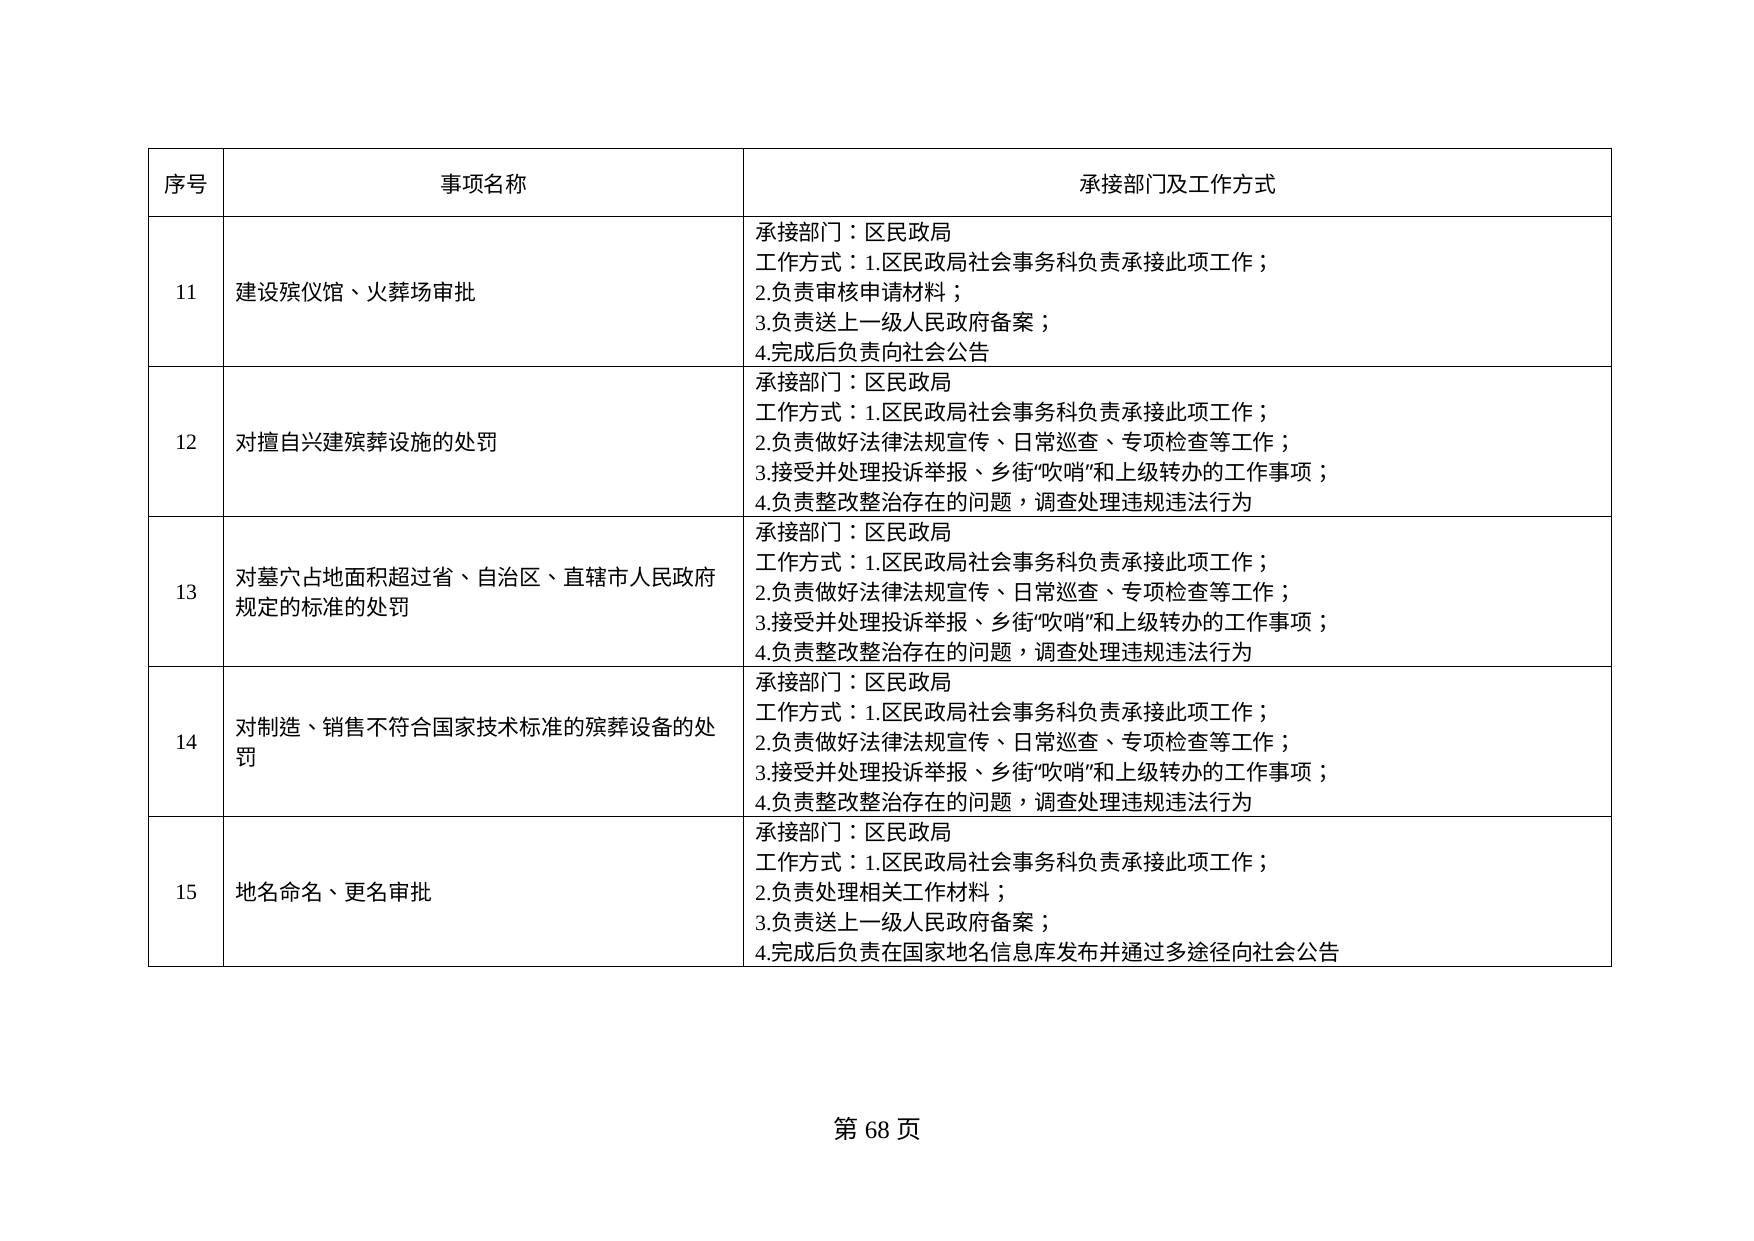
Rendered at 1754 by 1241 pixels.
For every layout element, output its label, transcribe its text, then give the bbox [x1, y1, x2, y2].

table_cell 承接部门：区民政局 工作方式：1.区民政局社会事务科负责承接此项工作； 2.负责审核申请材料； 3.负责送上一级人民政府备案； 4.完成后负责向社会公告 [744, 217, 1611, 366]
table_cell 地名命名、更名审批 [224, 817, 743, 966]
table_header 序号 [149, 149, 223, 216]
table_cell 承接部门：区民政局 工作方式：1.区民政局社会事务科负责承接此项工作； 2.负责处理相关工作材料； 3.负责送上一级人民政府备案； 4.完成后负责在国家地名信息库发布并通过多途径向社会公告 [744, 817, 1611, 966]
table_cell 13 [149, 517, 223, 666]
table_header 承接部门及工作方式 [744, 149, 1611, 216]
table_cell 14 [149, 667, 223, 816]
table_cell 对墓穴占地面积超过省、自治区、直辖市人民政府规定的标准的处罚 [224, 517, 743, 666]
table_cell 承接部门：区民政局 工作方式：1.区民政局社会事务科负责承接此项工作； 2.负责做好法律法规宣传、日常巡查、专项检查等工作； 3.接受并处理投诉举报、乡街“吹哨”和上级转办的工作事项； 4.负责整改整治存在的问题，调查处理违规违法行为 [744, 667, 1611, 816]
table_cell 对制造、销售不符合国家技术标准的殡葬设备的处罚 [224, 667, 743, 816]
table_cell 11 [149, 217, 223, 366]
table_cell 建设殡仪馆、火葬场审批 [224, 217, 743, 366]
table_cell 对擅自兴建殡葬设施的处罚 [224, 367, 743, 516]
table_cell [744, 367, 1611, 516]
table_cell 12 [149, 367, 223, 516]
table_header 事项名称 [224, 149, 743, 216]
table_cell 15 [149, 817, 223, 966]
table_cell 承接部门：区民政局 工作方式：1.区民政局社会事务科负责承接此项工作； 2.负责做好法律法规宣传、日常巡查、专项检查等工作； 3.接受并处理投诉举报、乡街“吹哨”和上级转办的工作事项； 4.负责整改整治存在的问题，调查处理违规违法行为 [744, 517, 1611, 666]
